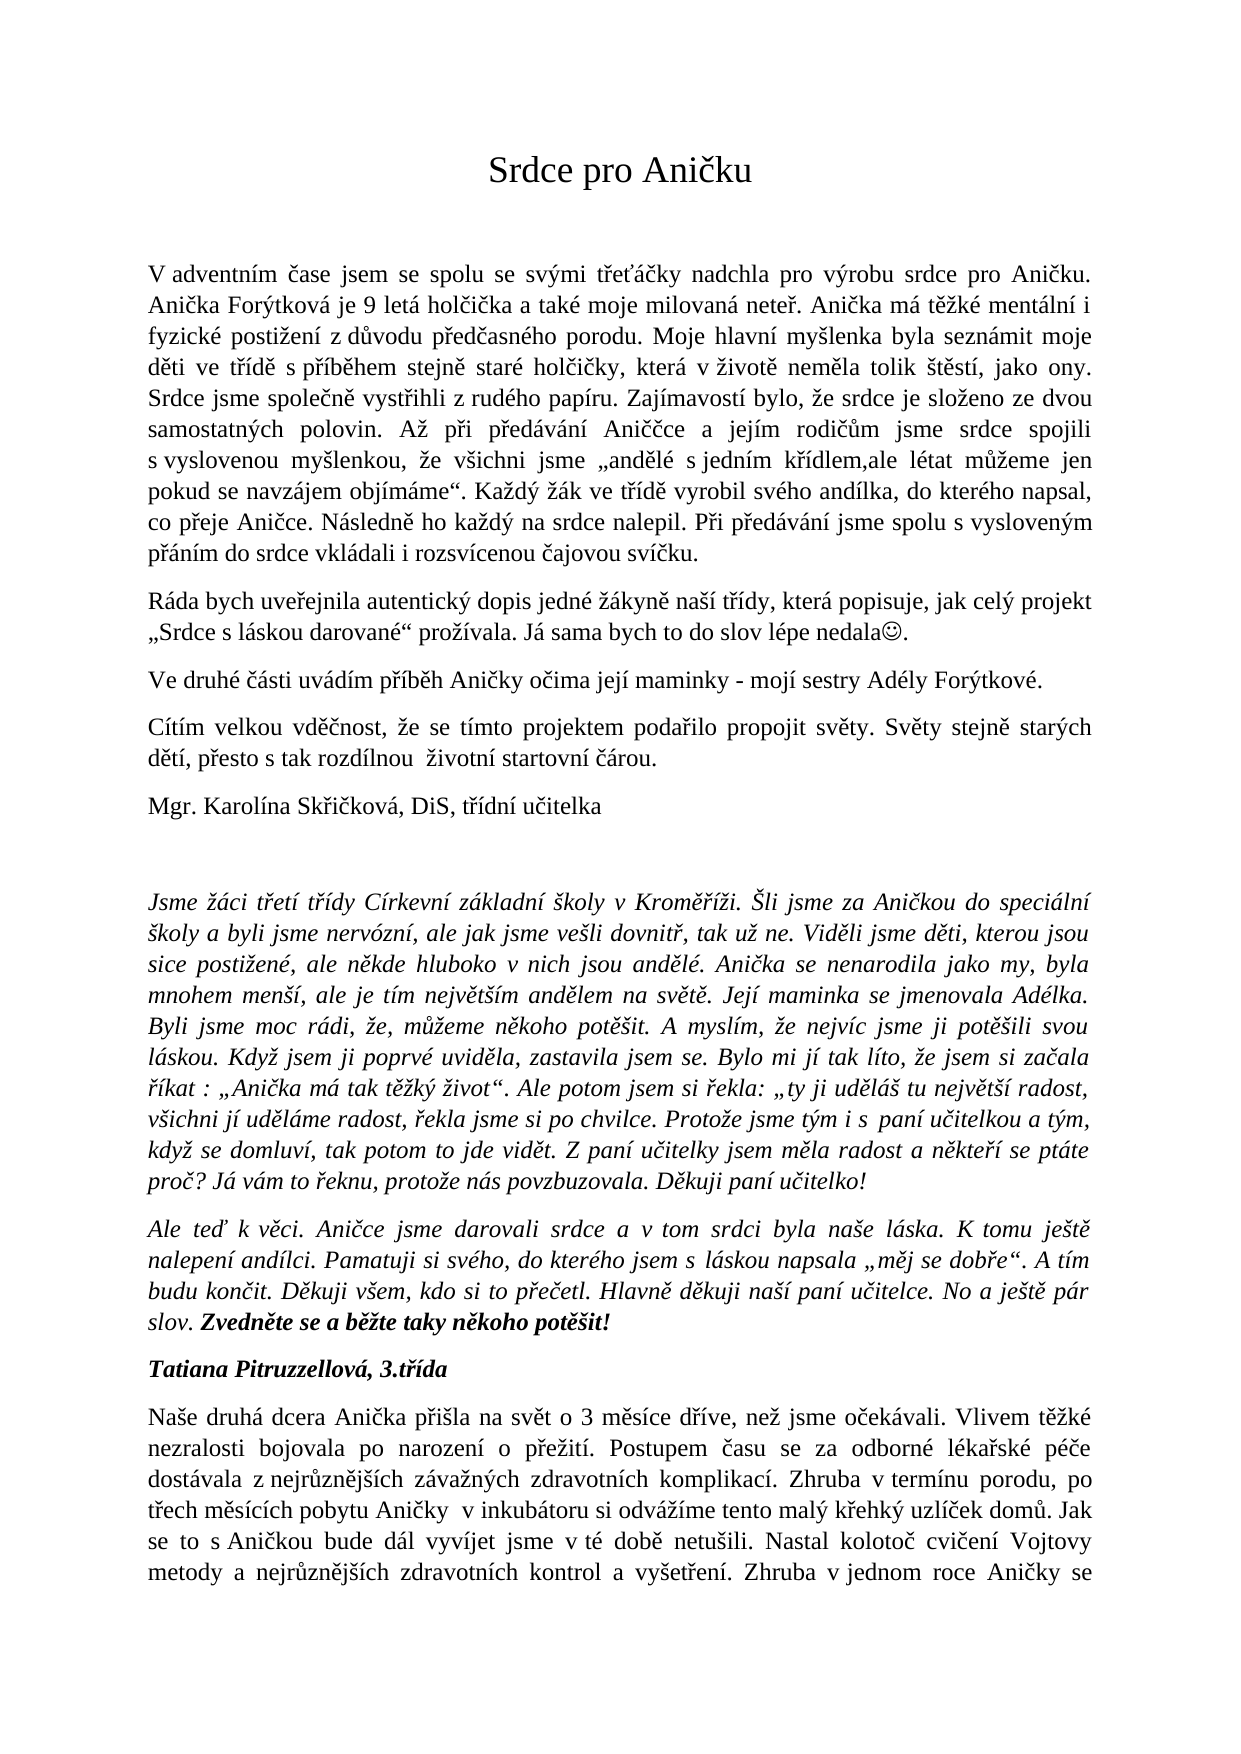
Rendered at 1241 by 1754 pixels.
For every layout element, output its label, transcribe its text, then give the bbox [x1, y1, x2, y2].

text Tatiana Pitruzzellová, 3.třída [148, 1354, 1093, 1383]
text Jsme žáci třetí třídy Církevní základní školy v Kroměříži. Šli jsme za Aničkou do speciální školy a byli jsme nervózní, ale jak jsme vešli dovnitř, tak už ne. Viděli jsme děti, kterou jsou sice postižené, ale někde hluboko v nich jsou andělé. Anička se nenarodila jako my, byla mnohem menší, ale je tím největším andělem na světě. Její maminka se jmenovala Adélka. Byli jsme moc rádi, že, můžeme někoho potěšit. A myslím, že nejvíc jsme ji potěšili svou láskou. Když jsem ji poprvé uviděla, zastavila jsem se. Bylo mi jí tak líto, že jsem si začala říkat : „Anička má tak těžký život“. Ale potom jsem si řekla: „ty ji uděláš tu největší radost, všichni jí uděláme radost, řekla jsme si po chvilce. Protože jsme tým i s paní učitelkou a tým, když se domluví, tak potom to jde vidět. Z paní učitelky jsem měla radost a někteří se ptáte proč? Já vám to řeknu, protože nás povzbuzovala. Děkuji paní učitelko! [148, 887, 1093, 1195]
text Ve druhé části uvádím příběh Aničky očima její maminky - mojí sestry Adély Forýtkové. [148, 665, 1093, 693]
text V adventním čase jsem se spolu se svými třeťáčky nadchla pro výrobu srdce pro Aničku. Anička Forýtková je 9 letá holčička a také moje milovaná neteř. Anička má těžké mentální i fyzické postižení z důvodu předčasného porodu. Moje hlavní myšlenka byla seznámit moje děti ve třídě s příběhem stejně staré holčičky, která v životě neměla tolik štěstí, jako ony. Srdce jsme společně vystřihli z rudého papíru. Zajímavostí bylo, že srdce je složeno ze dvou samostatných polovin. Až při předávání Aniččce a jejím rodičům jsme srdce spojili s vyslovenou myšlenkou, že všichni jsme „andělé s jedním křídlem,ale létat můžeme jen pokud se navzájem objímáme“. Každý žák ve třídě vyrobil svého andílka, do kterého napsal, co přeje Aničce. Následně ho každý na srdce nalepil. Při předávání jsme spolu s vysloveným přáním do srdce vkládali i rozsvícenou čajovou svíčku. [148, 259, 1093, 567]
text Srdce pro Aničku [148, 148, 1093, 191]
text Mgr. Karolína Skřičková, DiS, třídní učitelka [148, 791, 1093, 820]
text Ráda bych uveřejnila autentický dopis jedné žákyně naší třídy, která popisuje, jak celý projekt „Srdce s láskou darované“ prožívala. Já sama bych to do slov lépe nedala. [148, 586, 1093, 646]
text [148, 1402, 1093, 1586]
text Ale teď k věci. Aničce jsme darovali srdce a v tom srdci byla naše láska. K tomu ještě nalepení andílci. Pamatuji si svého, do kterého jsem s láskou napsala „měj se dobře“. A tím budu končit. Děkuji všem, kdo si to přečetl. Hlavně děkuji naší paní učitelce. No a ještě pár slov. Zvedněte se a běžte taky někoho potěšit! [148, 1214, 1093, 1336]
text Cítím velkou vděčnost, že se tímto projektem podařilo propojit světy. Světy stejně starých dětí, přesto s tak rozdílnou životní startovní čárou. [148, 712, 1093, 772]
